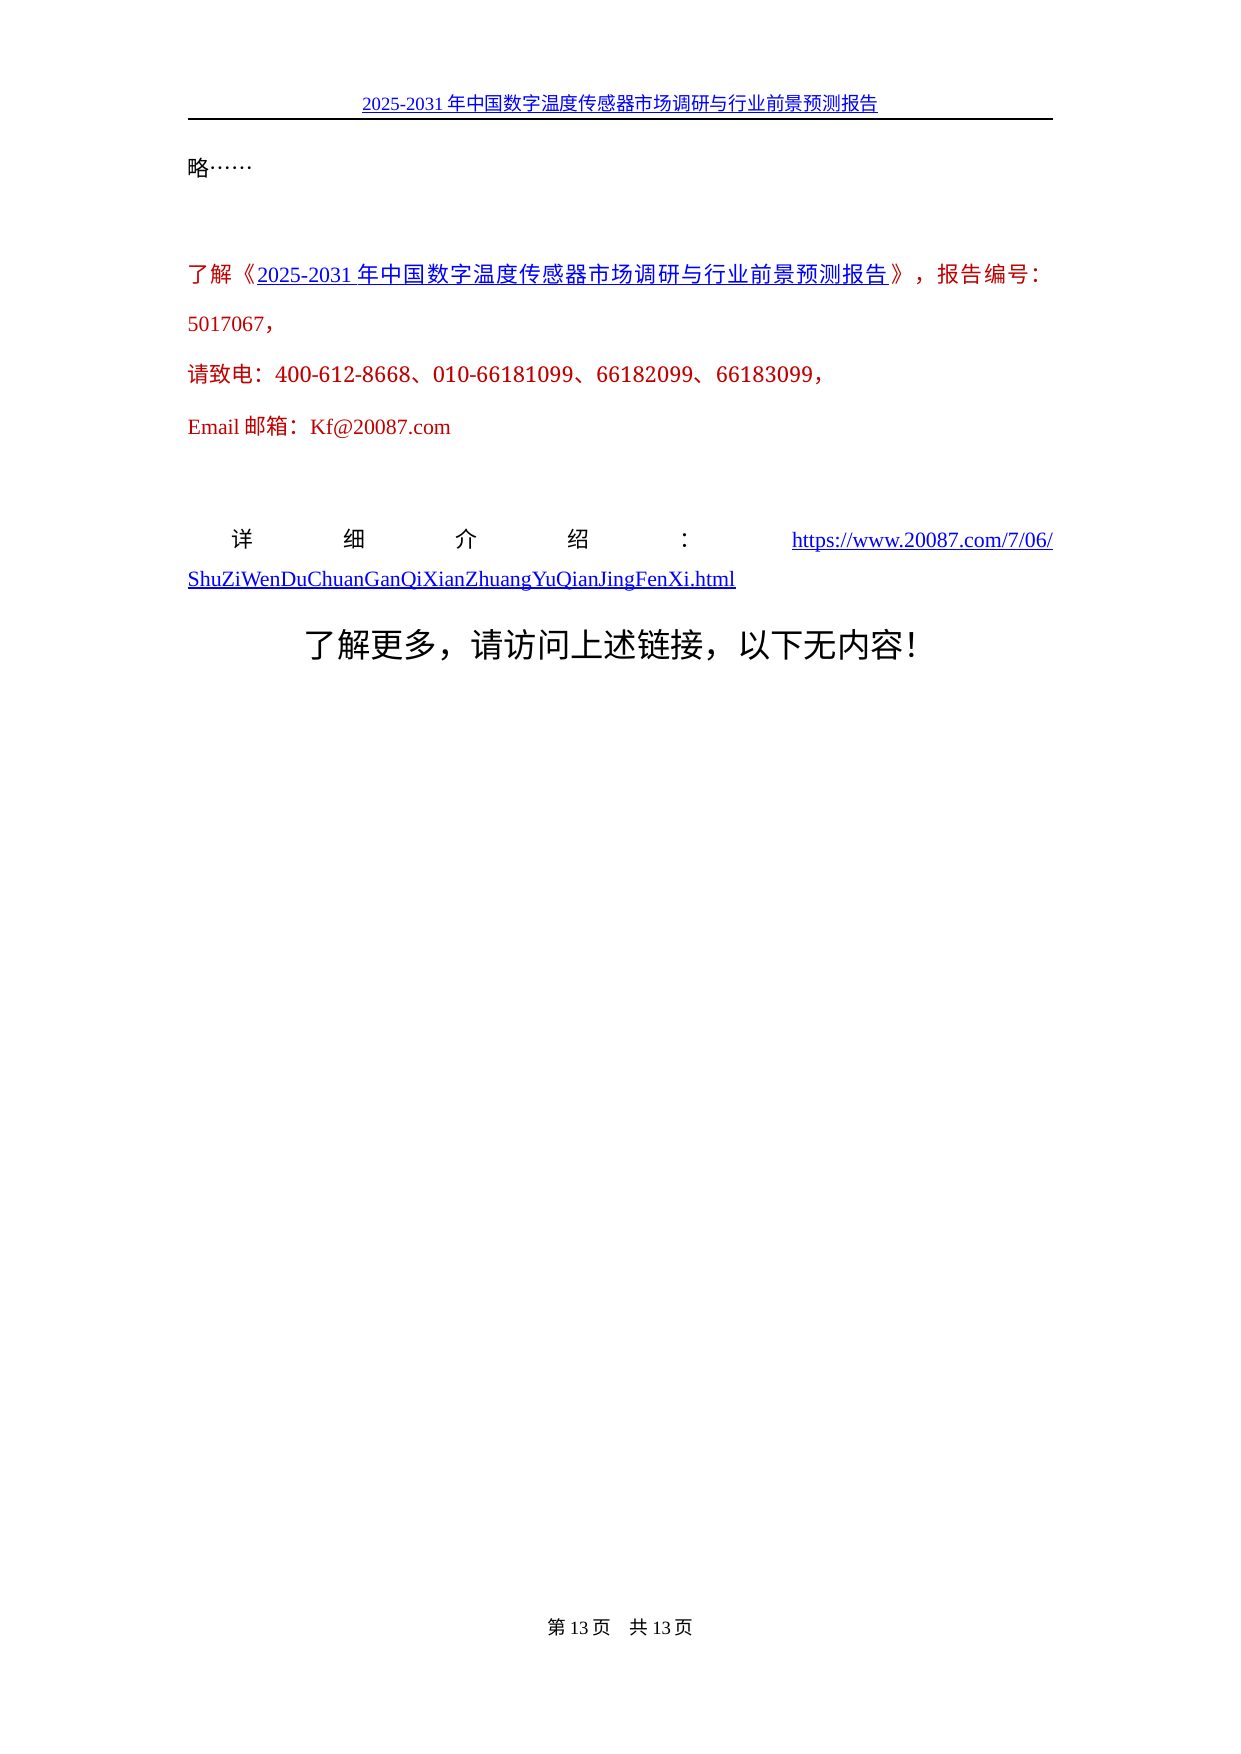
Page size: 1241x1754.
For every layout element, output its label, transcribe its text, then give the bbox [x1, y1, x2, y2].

text 详细介绍：https://www.20087.com/7/06/ShuZiWenDuChuanGanQiXianZhuangYuQianJingFenXi.html [187, 521, 1053, 594]
title 了解更多，请访问上述链接，以下无内容！ [187, 610, 1053, 675]
text 请致电：400-612-8668、010-66181099、66182099、66183099， [187, 357, 1053, 389]
text Email邮箱：Kf@20087.com [187, 408, 1053, 441]
text 了解《2025-2031年中国数字温度传感器市场调研与行业前景预测报告》，报告编号：5017067， [187, 257, 1053, 338]
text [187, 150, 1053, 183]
